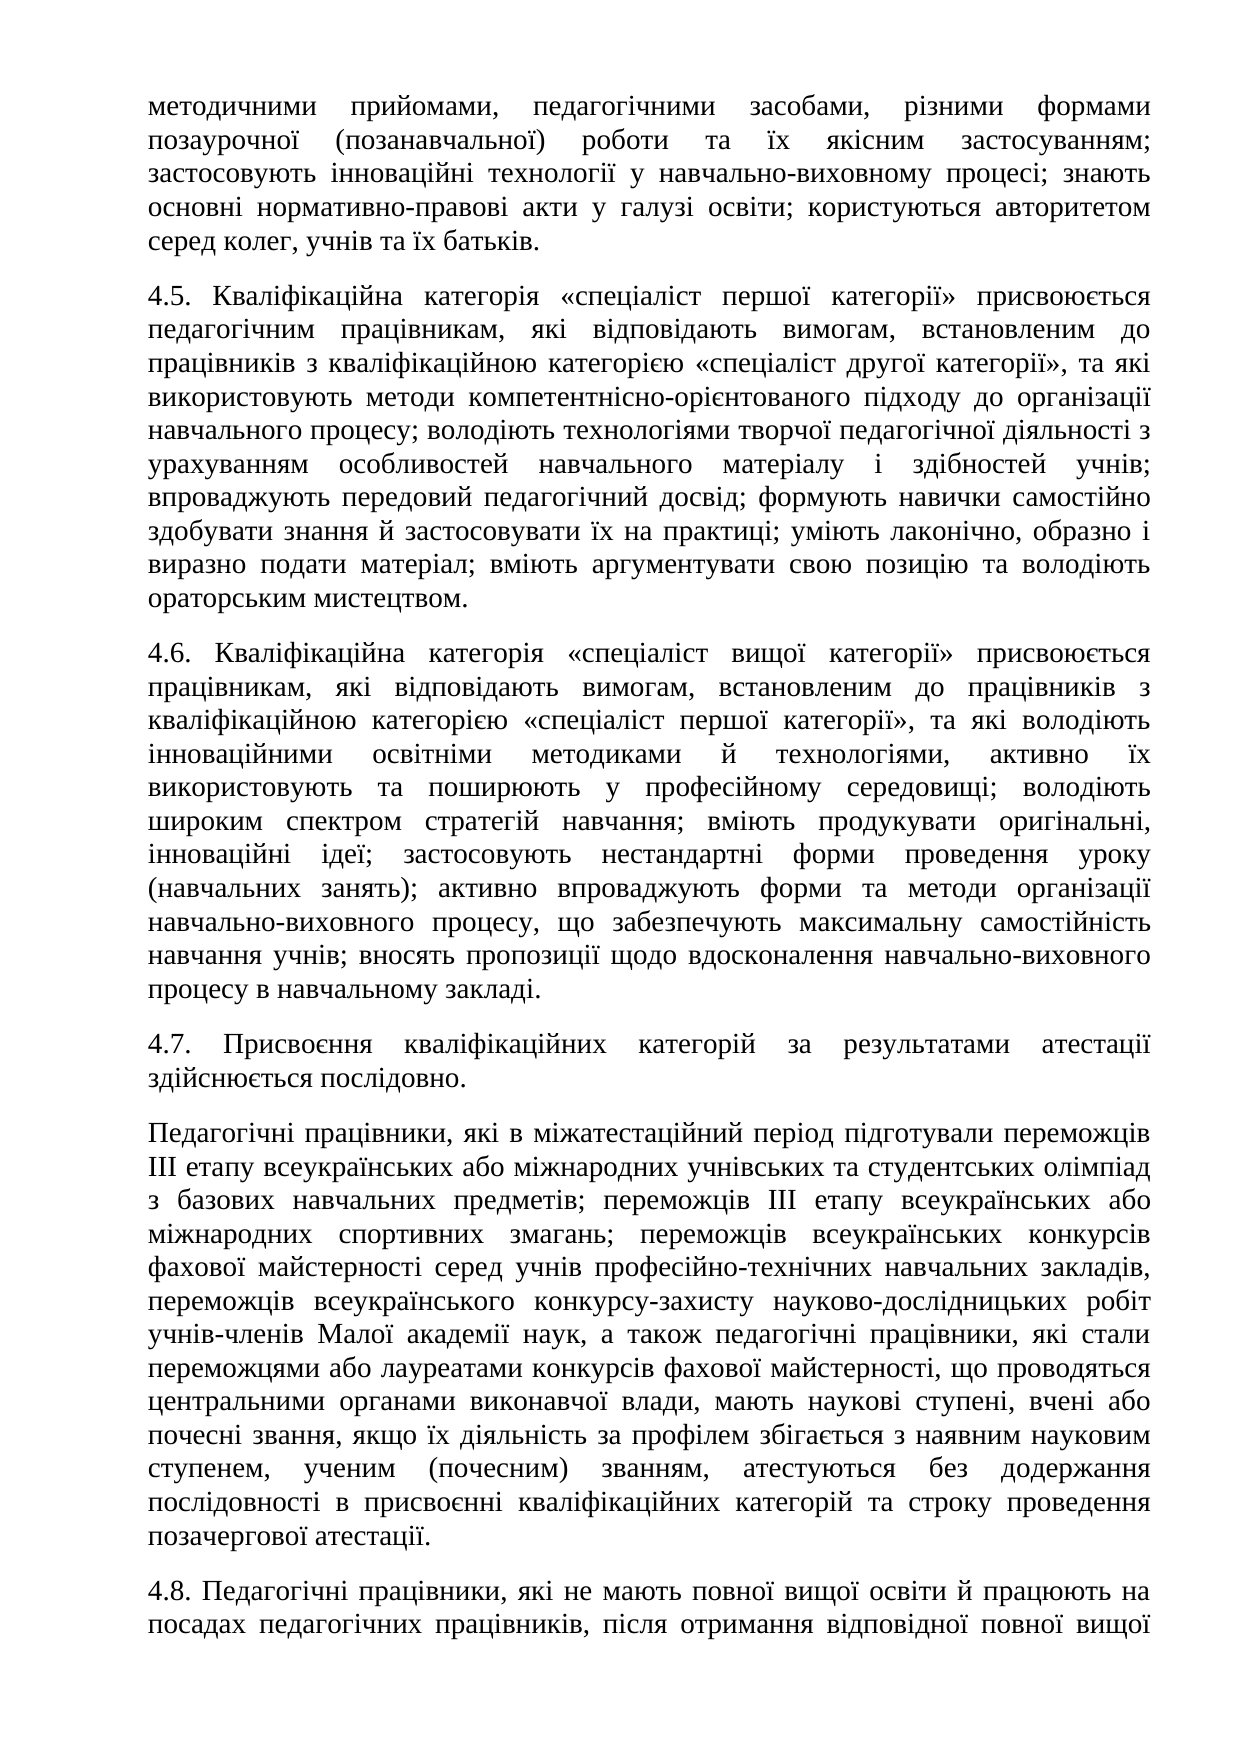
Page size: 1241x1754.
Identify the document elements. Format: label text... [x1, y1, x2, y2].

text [148, 88, 1152, 256]
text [148, 1573, 1152, 1640]
text Педагогічні працівники, які в міжатестаційний період підготували переможців ІІІ етапу всеукраїнських або міжнародних учнівських та студентських олімпіад з базових навчальних предметів; переможців ІІІ етапу всеукраїнських або міжнародних спортивних змагань; переможців всеукраїнських конкурсів фахової майстерності серед учнів професійно-технічних навчальних закладів, переможців всеукраїнського конкурсу-захисту науково-дослідницьких робіт учнів-членів Малої академії наук, а також педагогічні працівники, які стали переможцями або лауреатами конкурсів фахової майстерності, що проводяться центральними органами виконавчої влади, мають наукові ступені, вчені або почесні звання, якщо їх діяльність за профілем збігається з наявним науковим ступенем, ученим (почесним) званням, атестуються без додержання послідовності в присвоєнні кваліфікаційних категорій та строку проведення позачергової атестації. [148, 1115, 1152, 1551]
text 4.5. Кваліфікаційна категорія «спеціаліст першої категорії» присвоюється педагогічним працівникам, які відповідають вимогам, встановленим до працівників з кваліфікаційною категорією «спеціаліст другої категорії», та які використовують методи компетентнісно-орієнтованого підходу до організації навчального процесу; володіють технологіями творчої педагогічної діяльності з урахуванням особливостей навчального матеріалу і здібностей учнів; впроваджують передовий педагогічний досвід; формують навички самостійно здобувати знання й застосовувати їх на практиці; уміють лаконічно, образно і виразно подати матеріал; вміють аргументувати свою позицію та володіють ораторським мистецтвом. [148, 278, 1152, 613]
text 4.6. Кваліфікаційна категорія «спеціаліст вищої категорії» присвоюється працівникам, які відповідають вимогам, встановленим до працівників з кваліфікаційною категорією «спеціаліст першої категорії», та які володіють інноваційними освітніми методиками й технологіями, активно їх використовують та поширюють у професійному середовищі; володіють широким спектром стратегій навчання; вміють продукувати оригінальні, інноваційні ідеї; застосовують нестандартні форми проведення уроку (навчальних занять); активно впроваджують форми та методи організації навчально-виховного процесу, що забезпечують максимальну самостійність навчання учнів; вносять пропозиції щодо вдосконалення навчально-виховного процесу в навчальному закладі. [148, 635, 1152, 1004]
text 4.7. Присвоєння кваліфікаційних категорій за результатами атестації здійснюється послідовно. [148, 1026, 1152, 1093]
